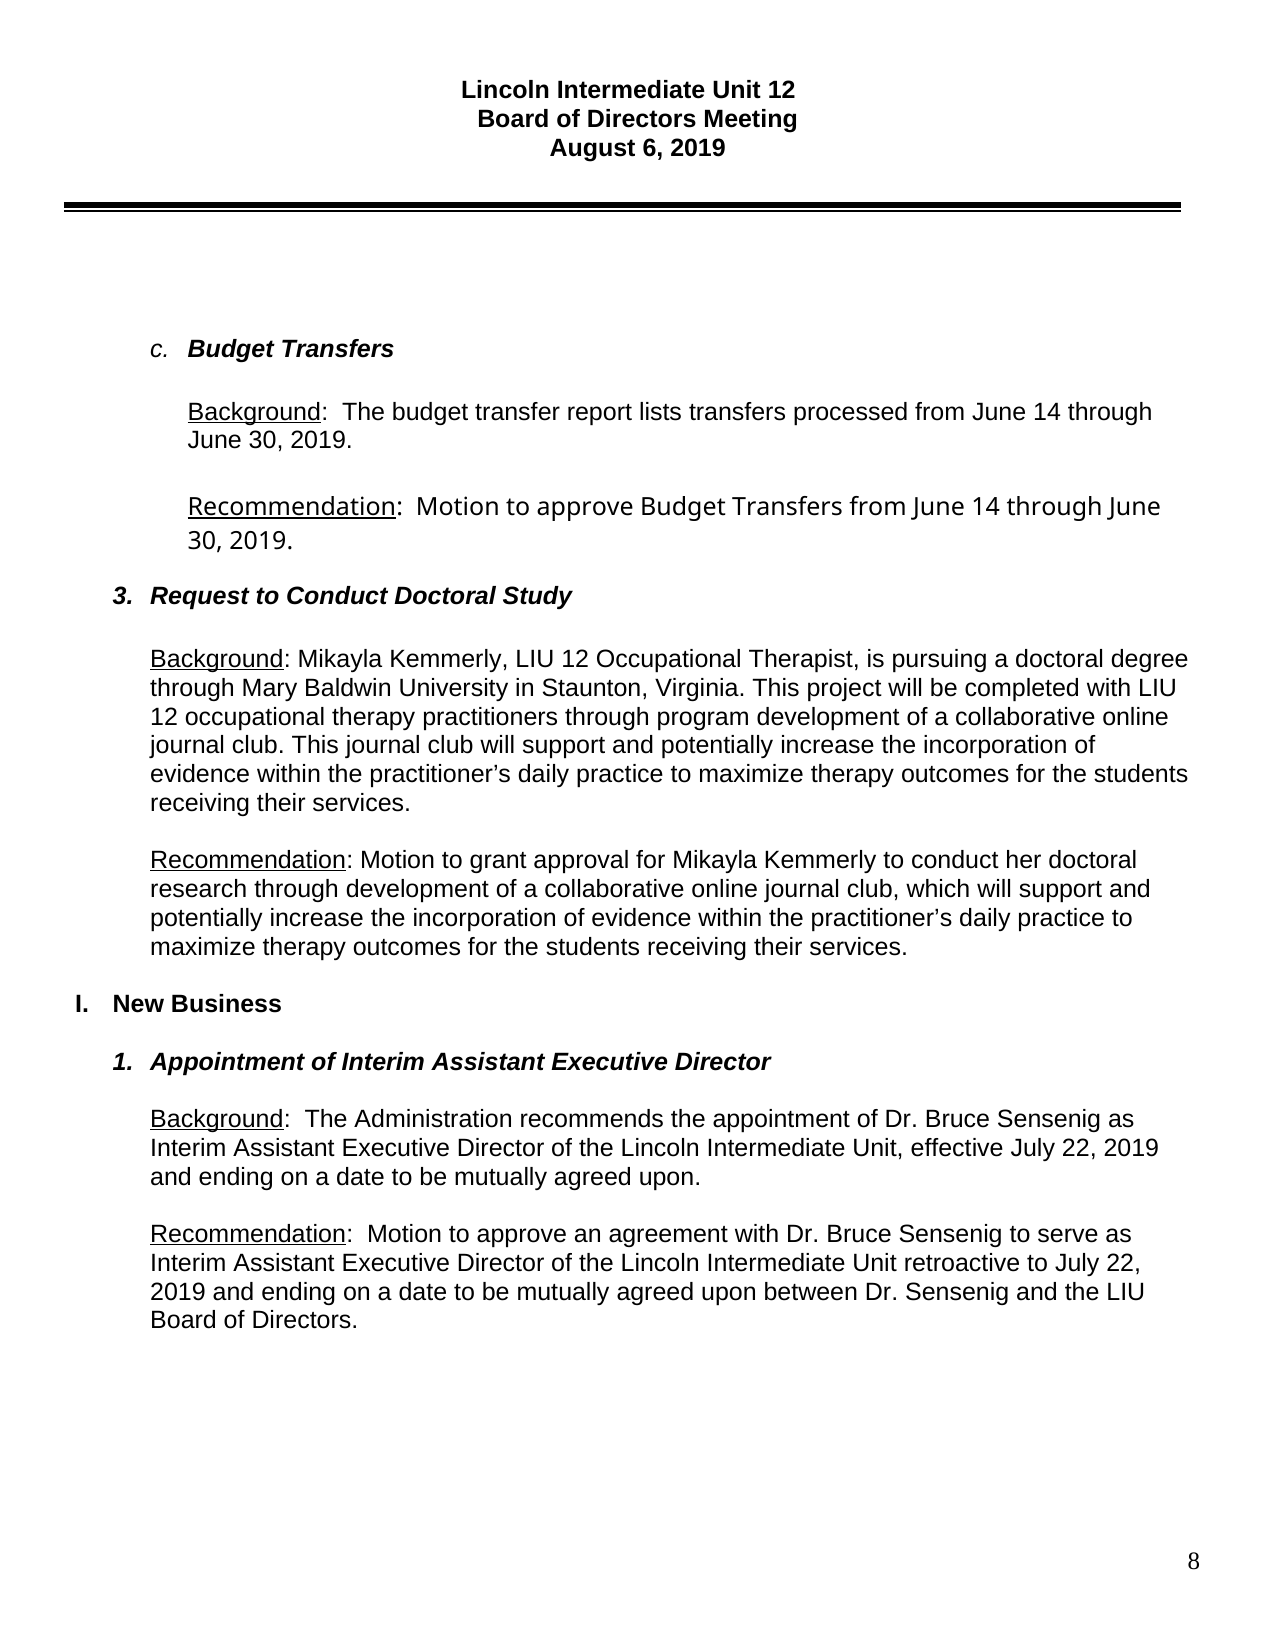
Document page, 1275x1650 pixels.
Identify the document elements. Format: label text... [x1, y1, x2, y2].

subtitle New Business [75, 989, 1200, 1018]
text Recommendation: Motion to approve an agreement with Dr. Bruce Sensenig to serve as Interim Assistant Executive Director of the Lincoln Intermediate Unit retroactive to July 22, 2019 and ending on a date to be mutually agreed upon between Dr. Sensenig and the LIU Board of Directors. [150, 1219, 1200, 1334]
text Recommendation: Motion to approve Budget Transfers from June 14 through June 30, 2019. [187, 488, 1200, 556]
subtitle Request to Conduct Doctoral Study [112, 581, 1200, 610]
text Background: The Administration recommends the appointment of Dr. Bruce Sensenig as Interim Assistant Executive Director of the Lincoln Intermediate Unit, effective July 22, 2019 and ending on a date to be mutually agreed upon. [150, 1104, 1200, 1190]
subtitle Budget Transfers [150, 334, 1200, 363]
text Recommendation: Motion to grant approval for Mikayla Kemmerly to conduct her doctoral research through development of a collaborative online journal club, which will support and potentially increase the incorporation of evidence within the practitioner’s daily practice to maximize therapy outcomes for the students receiving their services. [150, 845, 1200, 960]
list Appointment of Interim Assistant Executive Director [112, 1046, 1200, 1075]
text Background: Mikayla Kemmerly, LIU 12 Occupational Therapist, is pursuing a doctoral degree through Mary Baldwin University in Staunton, Virginia. This project will be completed with LIU 12 occupational therapy practitioners through program development of a collaborative online journal club. This journal club will support and potentially increase the incorporation of evidence within the practitioner’s daily practice to maximize therapy outcomes for the students receiving their services. [150, 644, 1200, 816]
text Background: The budget transfer report lists transfers processed from June 14 through June 30, 2019. [187, 397, 1200, 454]
